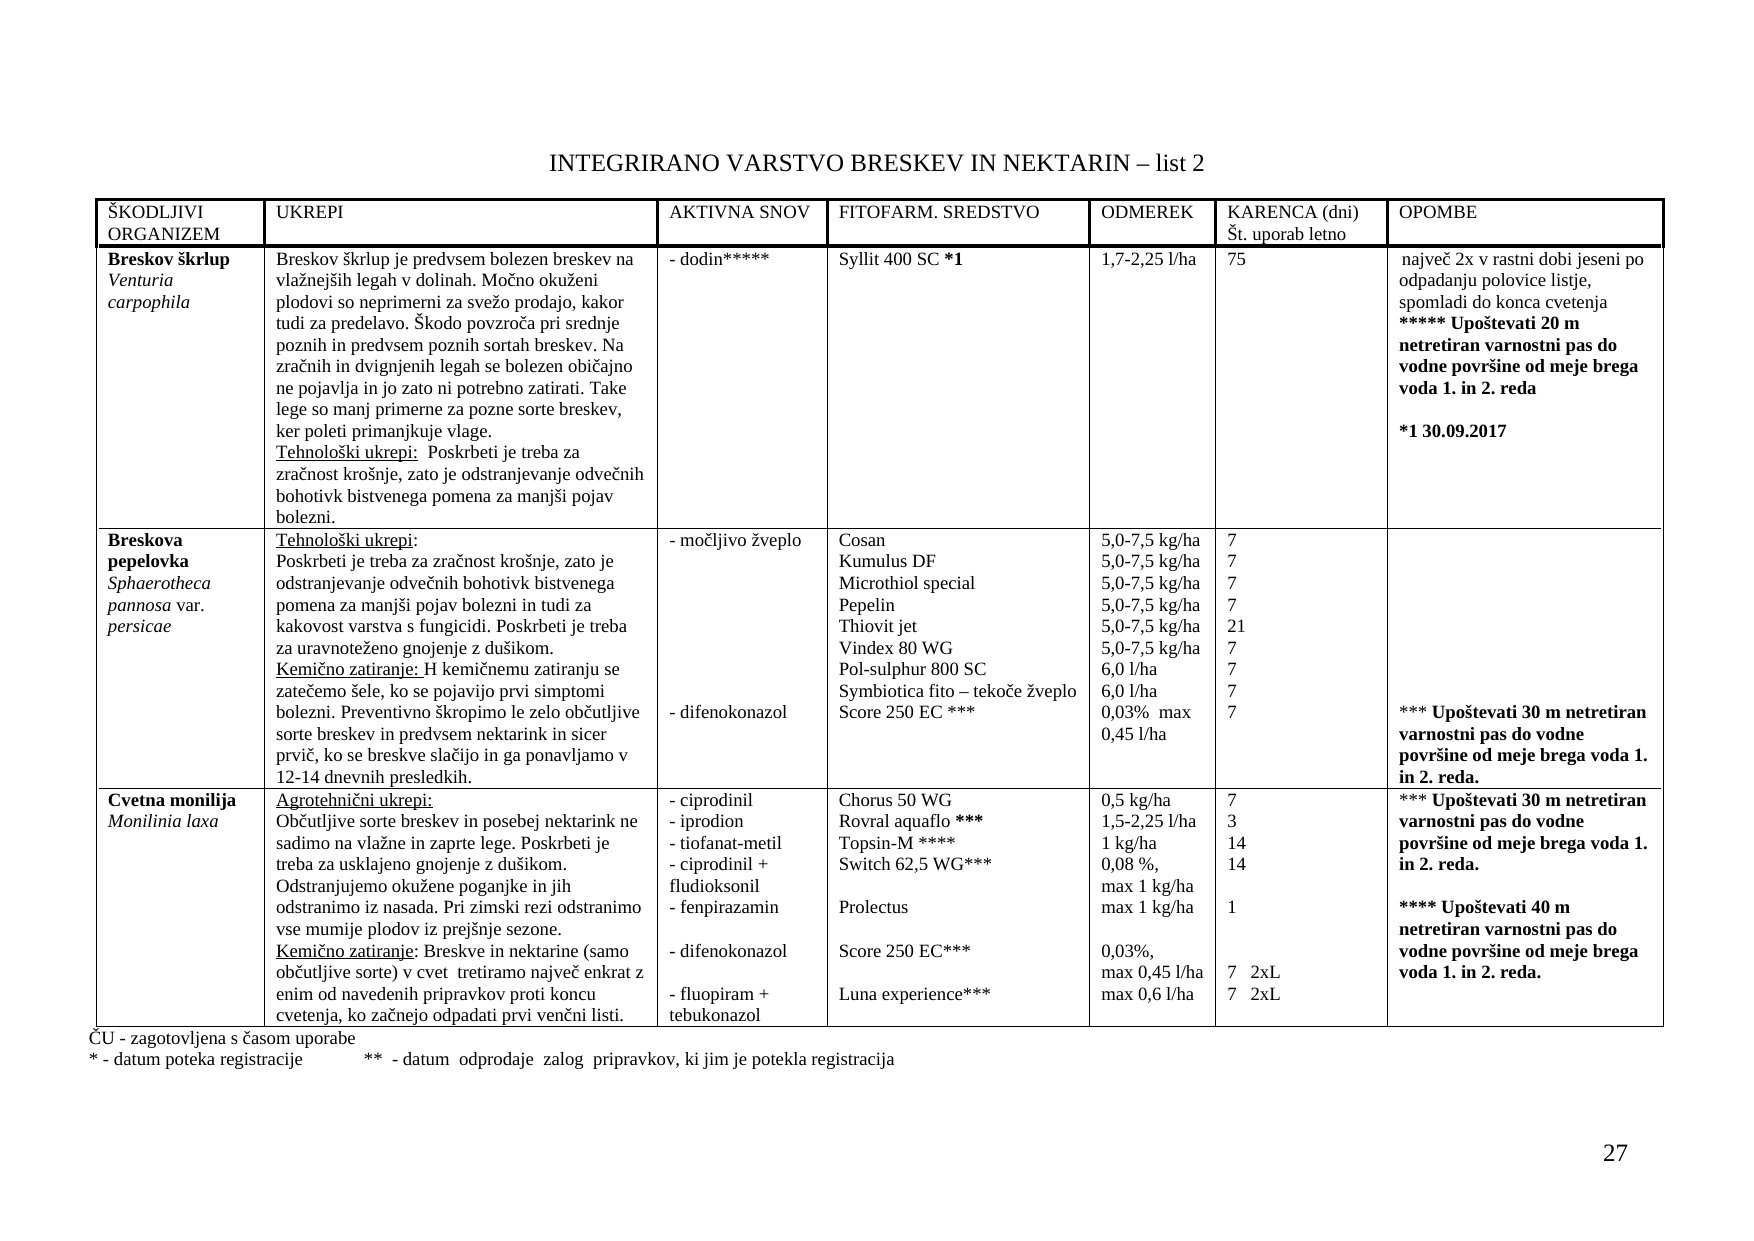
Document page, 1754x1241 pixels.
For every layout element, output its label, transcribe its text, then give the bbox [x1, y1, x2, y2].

table_cell - močljivo žveplo - difenokonazol [658, 529, 827, 787]
text INTEGRIRANO VARSTVO BRESKEV IN NEKTARIN – list 2 [89, 148, 1665, 176]
table_header ŠKODLJIVI ORGANIZEM [98, 201, 263, 244]
table_cell Breskov škrlup Venturia carpophila [97, 244, 264, 528]
table_cell *** Upoštevati 30 m netretiran varnostni pas do vodne površine od meje brega voda 1. in 2. reda. [1388, 528, 1663, 787]
table_cell - ciprodinil - iprodion - tiofanat-metil - ciprodinil + fludioksonil - fenpirazamin - difenokonazol - fluopiram + tebukonazol [658, 789, 827, 1026]
table_cell Agrotehnični ukrepi: Občutljive sorte breskev in posebej nektarink ne sadimo na vlažne in zaprte lege. Poskrbeti je treba za usklajeno gnojenje z dušikom. Odstranjujemo okužene poganjke in jih odstranimo iz nasada. Pri zimski rezi odstranimo vse mumije plodov iz prejšnje sezone. Kemično zatiranje: Breskve in nektarine (samo občutljive sorte) v cvet tretiramo največ enkrat z enim od navedenih pripravkov proti koncu cvetenja, ko začnejo odpadati prvi venčni listi. [265, 789, 657, 1026]
table_cell 7 7 7 7 21 7 7 7 7 [1216, 529, 1387, 787]
table_cell Syllit 400 SC *1 [828, 248, 1089, 528]
table_cell Tehnološki ukrepi: Poskrbeti je treba za zračnost krošnje, zato je odstranjevanje odvečnih bohotivk bistvenega pomena za manjši pojav bolezni in tudi za kakovost varstva s fungicidi. Poskrbeti je treba za uravnoteženo gnojenje z dušikom. Kemično zatiranje: H kemičnemu zatiranju se zatečemo šele, ko se pojavijo prvi simptomi bolezni. Preventivno škropimo le zelo občutljive sorte breskev in predvsem nektarink in sicer prvič, ko se breskve slačijo in ga ponavljamo v 12-14 dnevnih presledkih. [265, 529, 657, 787]
text * - datum poteka registracije ** - datum odprodaje zalog pripravkov, ki jim je potekla registracija [89, 1048, 1665, 1070]
table_cell Breskov škrlup je predvsem bolezen breskev na vlažnejših legah v dolinah. Močno okuženi plodovi so neprimerni za svežo prodajo, kakor tudi za predelavo. Škodo povzroča pri srednje poznih in predvsem poznih sortah breskev. Na zračnih in dvignjenih legah se bolezen običajno ne pojavlja in jo zato ni potrebno zatirati. Take lege so manj primerne za pozne sorte breskev, ker poleti primanjkuje vlage. Tehnološki ukrepi: Poskrbeti je treba za zračnost krošnje, zato je odstranjevanje odvečnih bohotivk bistvenega pomena za manjši pojav bolezni. [265, 248, 657, 528]
text ČU - zagotovljena s časom uporabe [89, 1027, 1665, 1048]
table_cell - dodin***** [658, 248, 827, 528]
table_cell 5,0-7,5 kg/ha 5,0-7,5 kg/ha 5,0-7,5 kg/ha 5,0-7,5 kg/ha 5,0-7,5 kg/ha 5,0-7,5 kg/ha 6,0 l/ha 6,0 l/ha 0,03% max 0,45 l/ha [1090, 529, 1215, 787]
table_cell Cosan Kumulus DF Microthiol special Pepelin Thiovit jet Vindex 80 WG Pol-sulphur 800 SC Symbiotica fito – tekoče žveplo Score 250 EC *** [828, 529, 1089, 787]
table_cell *** Upoštevati 30 m netretiran varnostni pas do vodne površine od meje brega voda 1. in 2. reda. **** Upoštevati 40 m netretiran varnostni pas do vodne površine od meje brega voda 1. in 2. reda. [1388, 788, 1663, 1026]
table_cell največ 2x v rastni dobi jeseni po odpadanju polovice listje, spomladi do konca cvetenja ***** Upoštevati 20 m netretiran varnostni pas do vodne površine od meje brega voda 1. in 2. reda *1 30.09.2017 [1388, 244, 1663, 528]
table_cell 0,5 kg/ha 1,5-2,25 l/ha 1 kg/ha 0,08 %, max 1 kg/ha max 1 kg/ha 0,03%, max 0,45 l/ha max 0,6 l/ha [1090, 789, 1215, 1026]
table_cell Cvetna monilija Monilinia laxa [97, 788, 264, 1026]
table_cell 1,7-2,25 l/ha [1090, 248, 1215, 528]
table_header OPOMBE [1389, 201, 1662, 244]
table_header UKREPI [266, 201, 656, 244]
table_cell Breskova pepelovka Sphaerotheca pannosa var. persicae [97, 528, 264, 787]
table_cell Chorus 50 WG Rovral aquaflo *** Topsin-M **** Switch 62,5 WG*** Prolectus Score 250 EC*** Luna experience*** [828, 789, 1089, 1026]
table_header FITOFARM. SREDSTVO [829, 201, 1088, 244]
table_cell 7 3 14 14 1 7 2xL 7 2xL [1216, 789, 1387, 1026]
table_header ODMEREK [1091, 201, 1214, 244]
table_header AKTIVNA SNOV [659, 201, 826, 244]
table_header KARENCA (dni) Št. uporab letno [1217, 201, 1386, 244]
table_cell 75 [1216, 248, 1387, 528]
